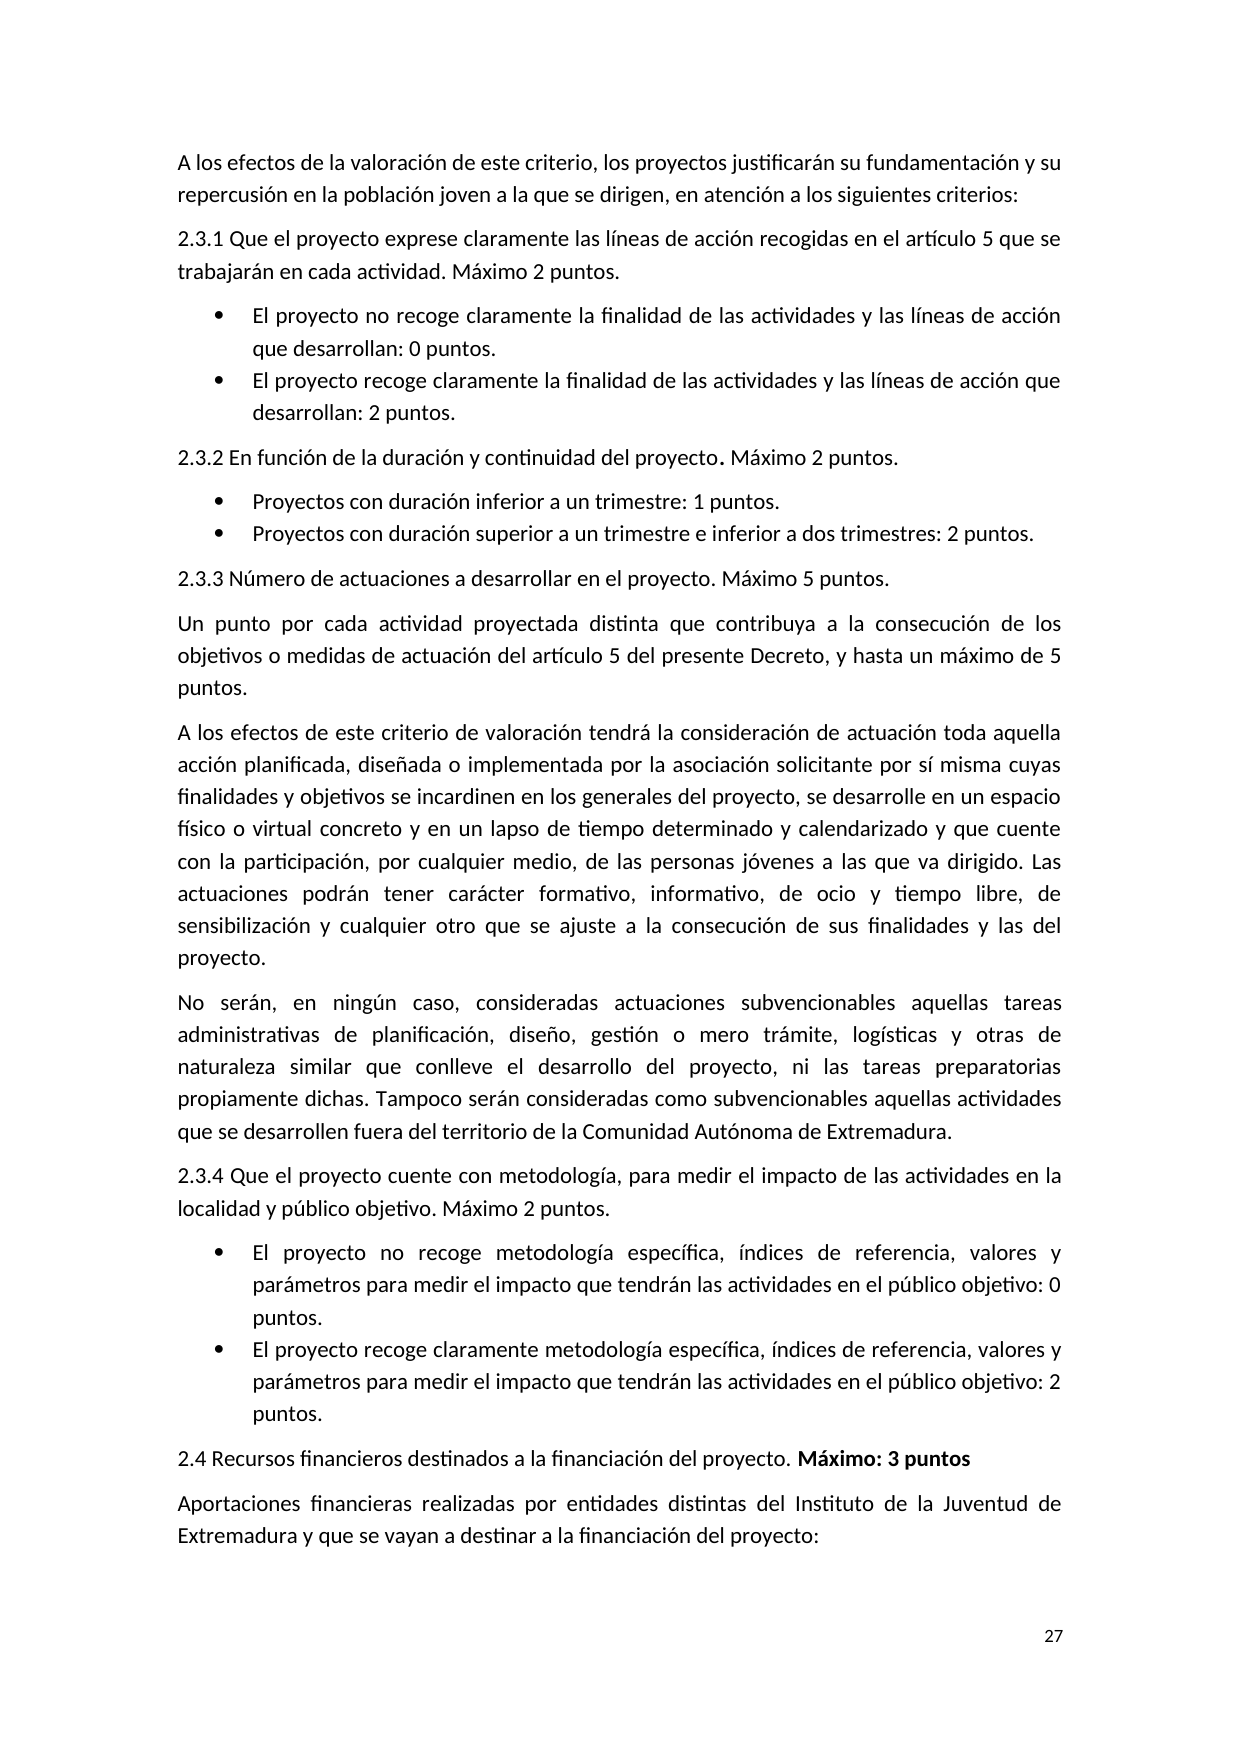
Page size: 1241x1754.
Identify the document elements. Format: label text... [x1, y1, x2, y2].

list El proyecto recoge claramente metodología específica, índices de referencia, valores y parámetros para medir el impacto que tendrán las actividades en el público objetivo: 2 puntos. [215, 1335, 1063, 1427]
text 2.3.2 En función de la duración y continuidad del proyecto. Máximo 2 puntos. [177, 443, 1063, 471]
text A los efectos de la valoración de este criterio, los proyectos justificarán su fundamentación y su repercusión en la población joven a la que se dirigen, en atención a los siguientes criterios: [177, 148, 1063, 208]
text 2.3.4 Que el proyecto cuente con metodología, para medir el impacto de las actividades en la localidad y público objetivo. Máximo 2 puntos. [177, 1161, 1063, 1222]
list Proyectos con duración inferior a un trimestre: 1 puntos. [215, 487, 1063, 515]
list El proyecto no recoge claramente la finalidad de las actividades y las líneas de acción que desarrollan: 0 puntos. [215, 301, 1063, 362]
text 2.3.3 Número de actuaciones a desarrollar en el proyecto. Máximo 5 puntos. [177, 564, 1063, 592]
text Un punto por cada actividad proyectada distinta que contribuya a la consecución de los objetivos o medidas de actuación del artículo 5 del presente Decreto, y hasta un máximo de 5 puntos. [177, 609, 1063, 701]
list El proyecto no recoge metodología específica, índices de referencia, valores y parámetros para medir el impacto que tendrán las actividades en el público objetivo: 0 puntos. [215, 1238, 1063, 1331]
text A los efectos de este criterio de valoración tendrá la consideración de actuación toda aquella acción planificada, diseñada o implementada por la asociación solicitante por sí misma cuyas finalidades y objetivos se incardinen en los generales del proyecto, se desarrolle en un espacio físico o virtual concreto y en un lapso de tiempo determinado y calendarizado y que cuente con la participación, por cualquier medio, de las personas jóvenes a las que va dirigido. Las actuaciones podrán tener carácter formativo, informativo, de ocio y tiempo libre, de sensibilización y cualquier otro que se ajuste a la consecución de sus finalidades y las del proyecto. [177, 718, 1063, 971]
text Aportaciones financieras realizadas por entidades distintas del Instituto de la Juventud de Extremadura y que se vayan a destinar a la financiación del proyecto: [177, 1489, 1063, 1549]
text 2.3.1 Que el proyecto exprese claramente las líneas de acción recogidas en el artículo 5 que se trabajarán en cada actividad. Máximo 2 puntos. [177, 224, 1063, 285]
text 2.4 Recursos financieros destinados a la financiación del proyecto. Máximo: 3 puntos [177, 1444, 1063, 1472]
text No serán, en ningún caso, consideradas actuaciones subvencionables aquellas tareas administrativas de planificación, diseño, gestión o mero trámite, logísticas y otras de naturaleza similar que conlleve el desarrollo del proyecto, ni las tareas preparatorias propiamente dichas. Tampoco serán consideradas como subvencionables aquellas actividades que se desarrollen fuera del territorio de la Comunidad Autónoma de Extremadura. [177, 988, 1063, 1145]
list Proyectos con duración superior a un trimestre e inferior a dos trimestres: 2 puntos. [215, 519, 1063, 548]
list El proyecto recoge claramente la finalidad de las actividades y las líneas de acción que desarrollan: 2 puntos. [215, 366, 1063, 426]
